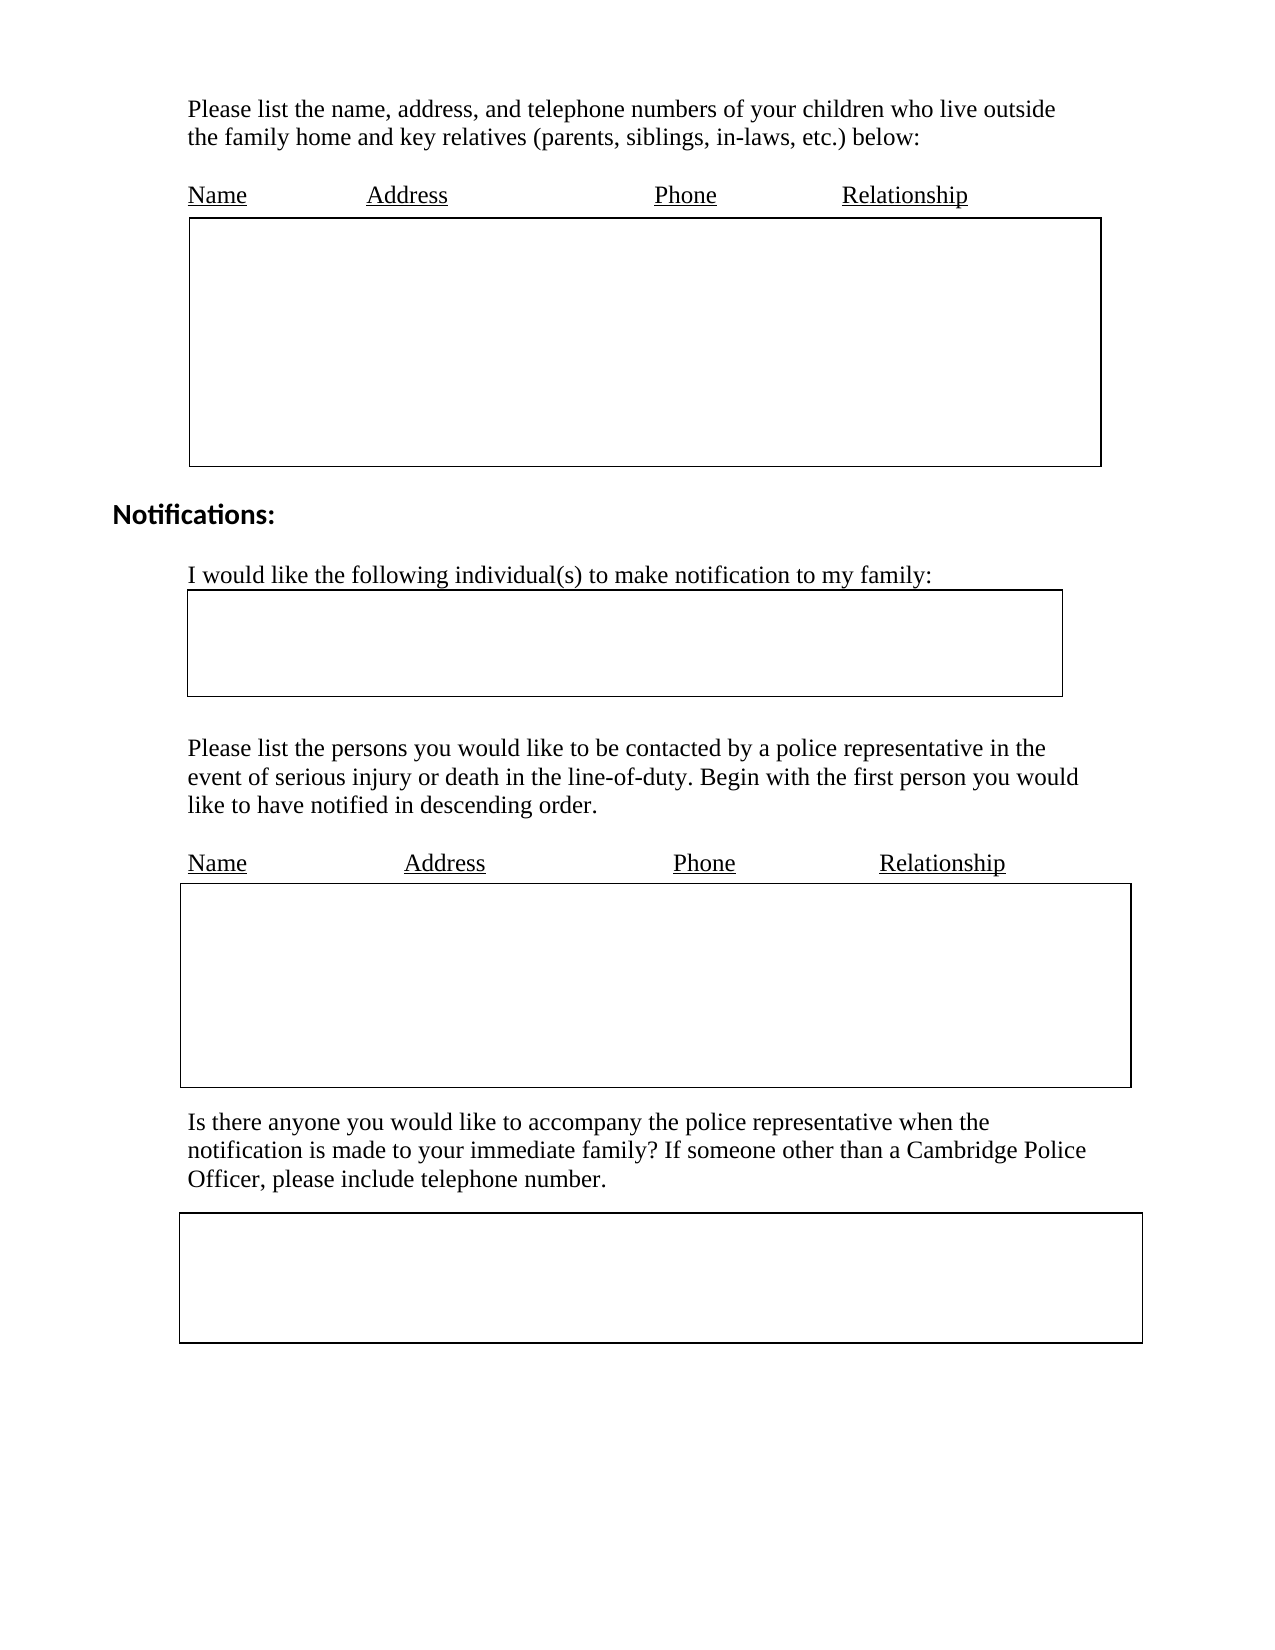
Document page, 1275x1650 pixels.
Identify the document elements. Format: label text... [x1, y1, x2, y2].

text Please list the persons you would like to be contacted by a police representative in the event of serious injury or death in the line-of-duty. Begin with the first person you would like to have notified in descending order. [187, 733, 1087, 819]
text Name Address Phone Relationship [187, 848, 1087, 877]
text Please list the name, address, and telephone numbers of your children who live outside the family home and key relatives (parents, siblings, in-laws, etc.) below: [187, 94, 1087, 151]
text Notifications: [112, 496, 1087, 532]
text Is there anyone you would like to accompany the police representative when the notification is made to your immediate family? If someone other than a Cambridge Police Officer, please include telephone number. [187, 1107, 1087, 1193]
text I would like the following individual(s) to make notification to my family: [187, 561, 1087, 589]
text Name Address Phone Relationship [187, 180, 1087, 209]
